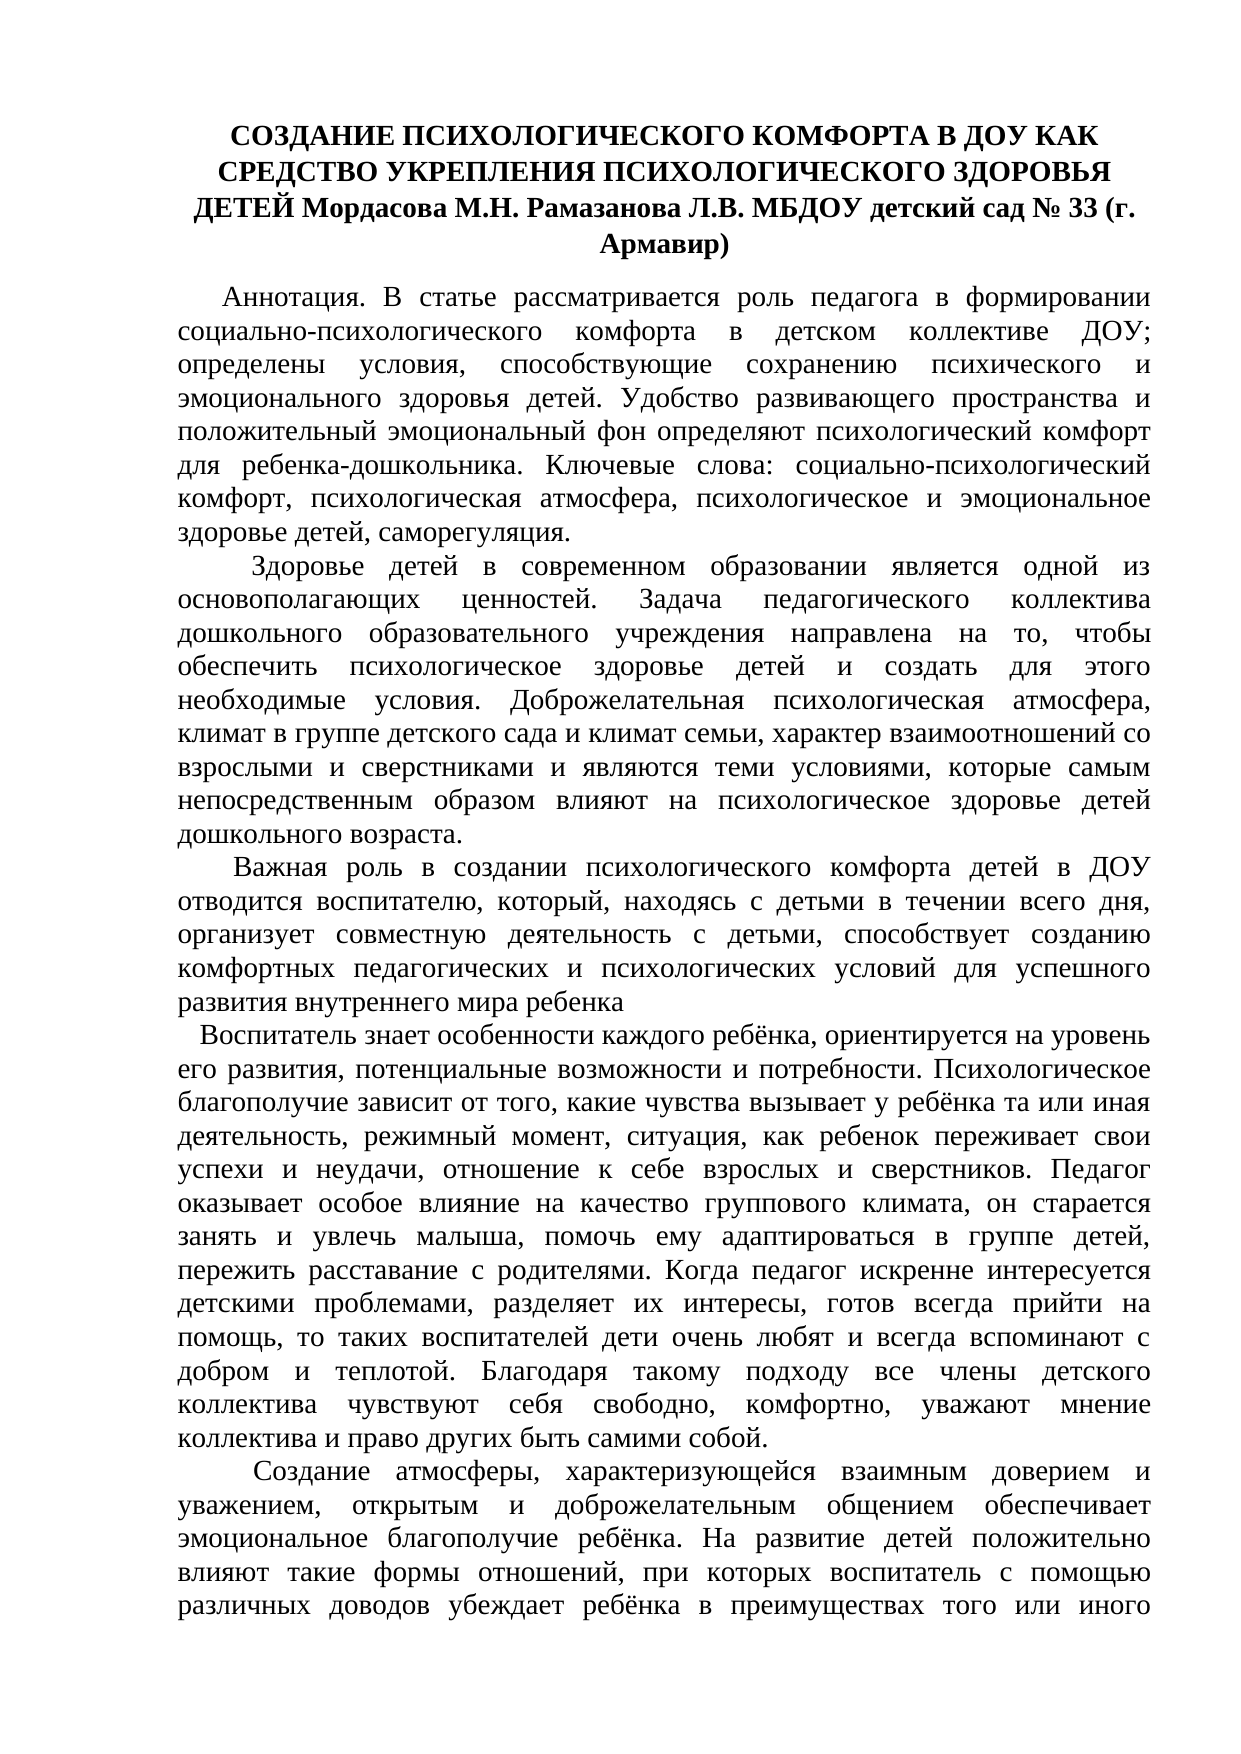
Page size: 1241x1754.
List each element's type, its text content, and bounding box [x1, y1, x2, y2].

text СОЗДАНИЕ ПСИХОЛОГИЧЕСКОГО КОМФОРТА В ДОУ КАК СРЕДСТВО УКРЕПЛЕНИЯ ПСИХОЛОГИЧЕСКОГО ЗДОРОВЬЯ ДЕТЕЙ Мордасова М.Н. Рамазанова Л.В. МБДОУ детский сад № 33 (г. Армавир) [177, 118, 1152, 260]
text Важная роль в создании психологического комфорта детей в ДОУ отводится воспитателю, который, находясь с детьми в течении всего дня, организует совместную деятельность с детьми, способствует созданию комфортных педагогических и психологических условий для успешного развития внутреннего мира ребенка [177, 849, 1152, 1017]
text Воспитатель знает особенности каждого ребёнка, ориентируется на уровень его развития, потенциальные возможности и потребности. Психологическое благополучие зависит от того, какие чувства вызывает у ребёнка та или иная деятельность, режимный момент, ситуация, как ребенок переживает свои успехи и неудачи, отношение к себе взрослых и сверстников. Педагог оказывает особое влияние на качество группового климата, он старается занять и увлечь малыша, помочь ему адаптироваться в группе детей, пережить расставание с родителями. Когда педагог искренне интересуется детскими проблемами, разделяет их интересы, готов всегда прийти на помощь, то таких воспитателей дети очень любят и всегда вспоминают с добром и теплотой. Благодаря такому подходу все члены детского коллектива чувствуют себя свободно, комфортно, уважают мнение коллектива и право других быть самими собой. [177, 1017, 1152, 1453]
text Аннотация. В статье рассматривается роль педагога в формировании социально-психологического комфорта в детском коллективе ДОУ; определены условия, способствующие сохранению психического и эмоционального здоровья детей. Удобство развивающего пространства и положительный эмоциональный фон определяют психологический комфорт для ребенка-дошкольника. Ключевые слова: социально-психологический комфорт, психологическая атмосфера, психологическое и эмоциональное здоровье детей, саморегуляция. [177, 279, 1152, 548]
text Здоровье детей в современном образовании является одной из основополагающих ценностей. Задача педагогического коллектива дошкольного образовательного учреждения направлена на то, чтобы обеспечить психологическое здоровье детей и создать для этого необходимые условия. Доброжелательная психологическая атмосфера, климат в группе детского сада и климат семьи, характер взаимоотношений со взрослыми и сверстниками и являются теми условиями, которые самым непосредственным образом влияют на психологическое здоровье детей дошкольного возраста. [177, 548, 1152, 849]
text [177, 1453, 1152, 1621]
